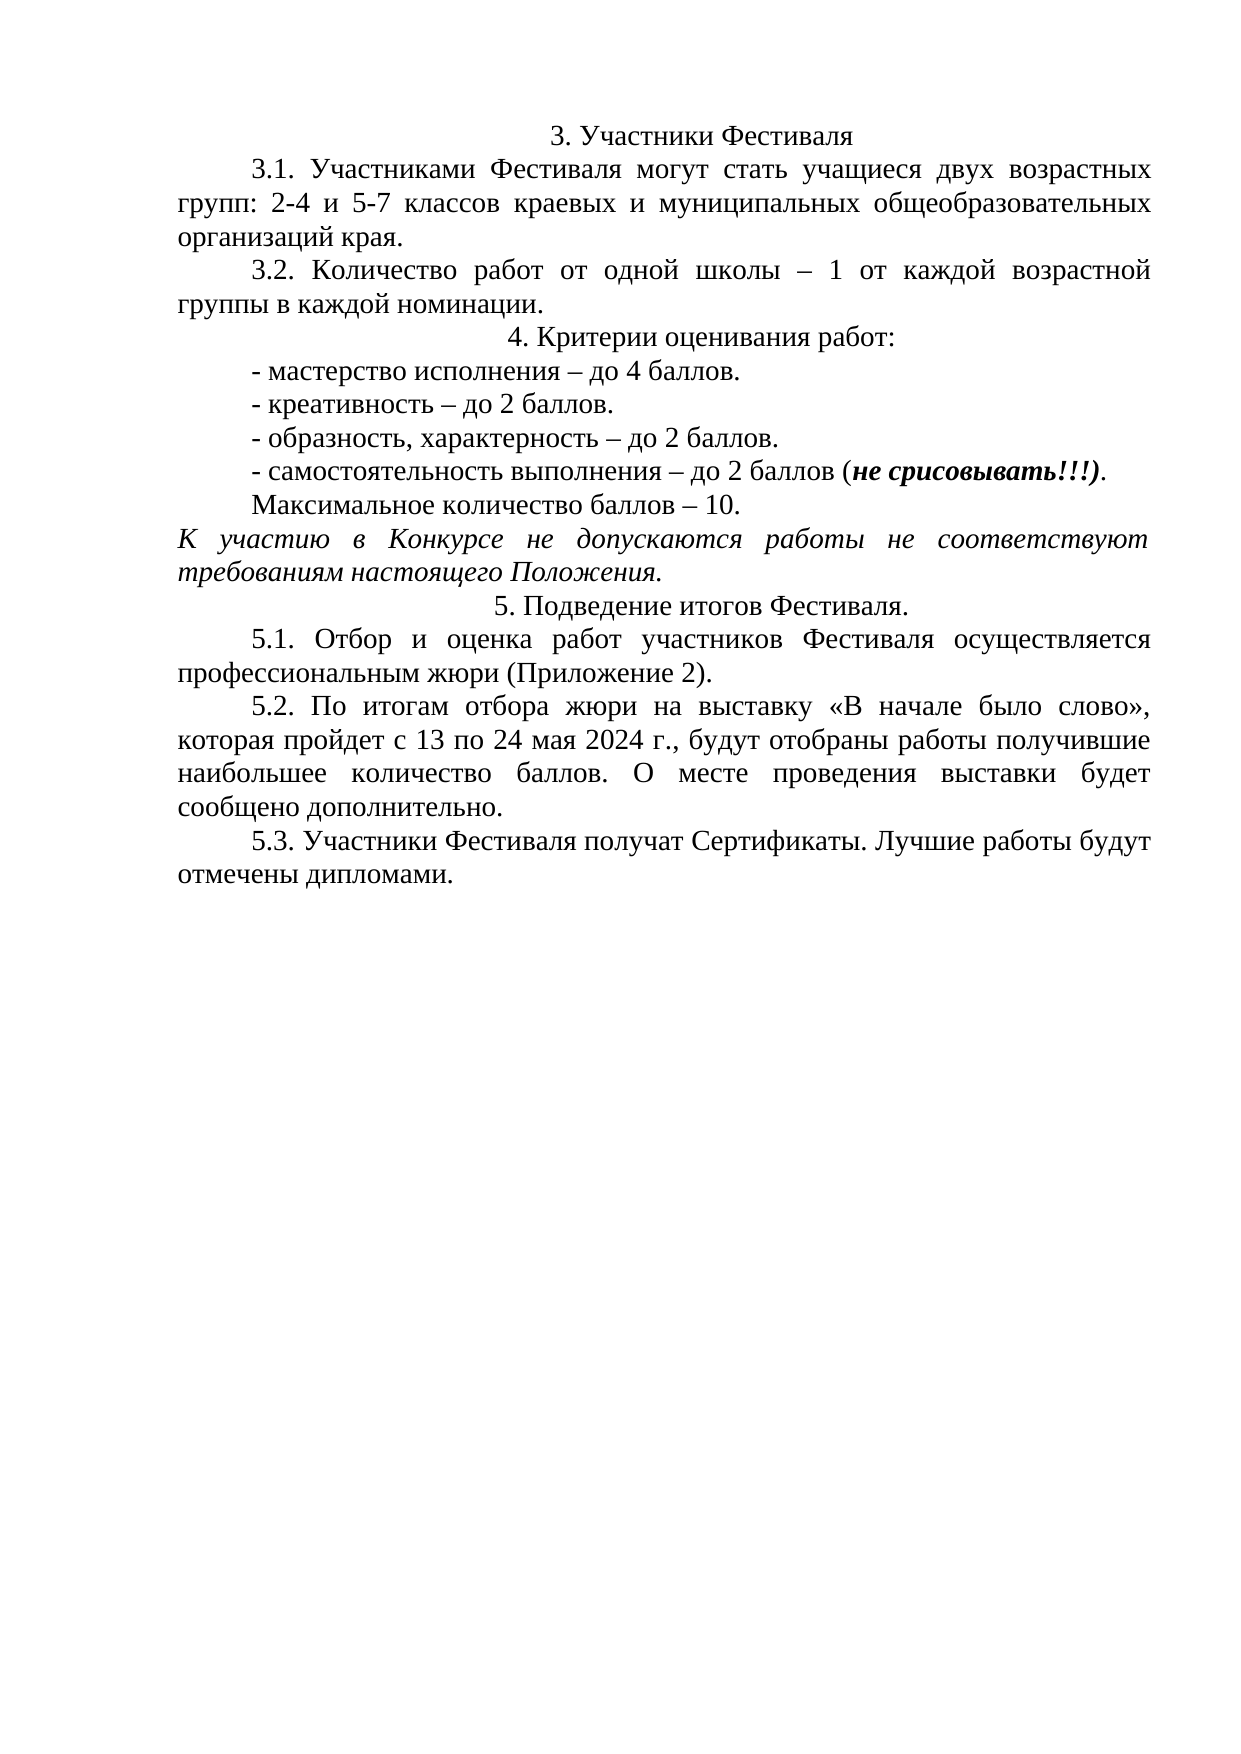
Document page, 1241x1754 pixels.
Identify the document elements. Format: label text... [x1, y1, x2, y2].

text - мастерство исполнения – до 4 баллов. [251, 353, 1152, 386]
text Максимальное количество баллов – 10. [251, 487, 1152, 521]
list К участию в Конкурсе не допускаются работы не соответствуют требованиям настоящего Положения. [177, 521, 1152, 588]
text - самостоятельность выполнения – до 2 баллов (не срисовывать!!!). [251, 453, 1152, 487]
text 3. Участники Фестиваля [177, 118, 1152, 152]
text 5.1. Отбор и оценка работ участников Фестиваля осуществляется профессиональным жюри (Приложение 2). [177, 621, 1152, 688]
text 3.2. Количество работ от одной школы – 1 от каждой возрастной группы в каждой номинации. [177, 252, 1152, 319]
text 5.3. Участники Фестиваля получат Сертификаты. Лучшие работы будут отмечены дипломами. [177, 823, 1152, 890]
text - креативность – до 2 баллов. [251, 386, 1152, 420]
text - образность, характерность – до 2 баллов. [251, 420, 1152, 453]
text 5.2. По итогам отбора жюри на выставку «В начале было слово», которая пройдет с 13 по 24 мая 2024 г., будут отобраны работы получившие наибольшее количество баллов. О месте проведения выставки будет сообщено дополнительно. [177, 688, 1152, 823]
text 4. Критерии оценивания работ: [177, 319, 1152, 353]
text 3.1. Участниками Фестиваля могут стать учащиеся двух возрастных групп: 2-4 и 5-7 классов краевых и муниципальных общеобразовательных организаций края. [177, 152, 1152, 252]
text 5. Подведение итогов Фестиваля. [177, 588, 1152, 621]
